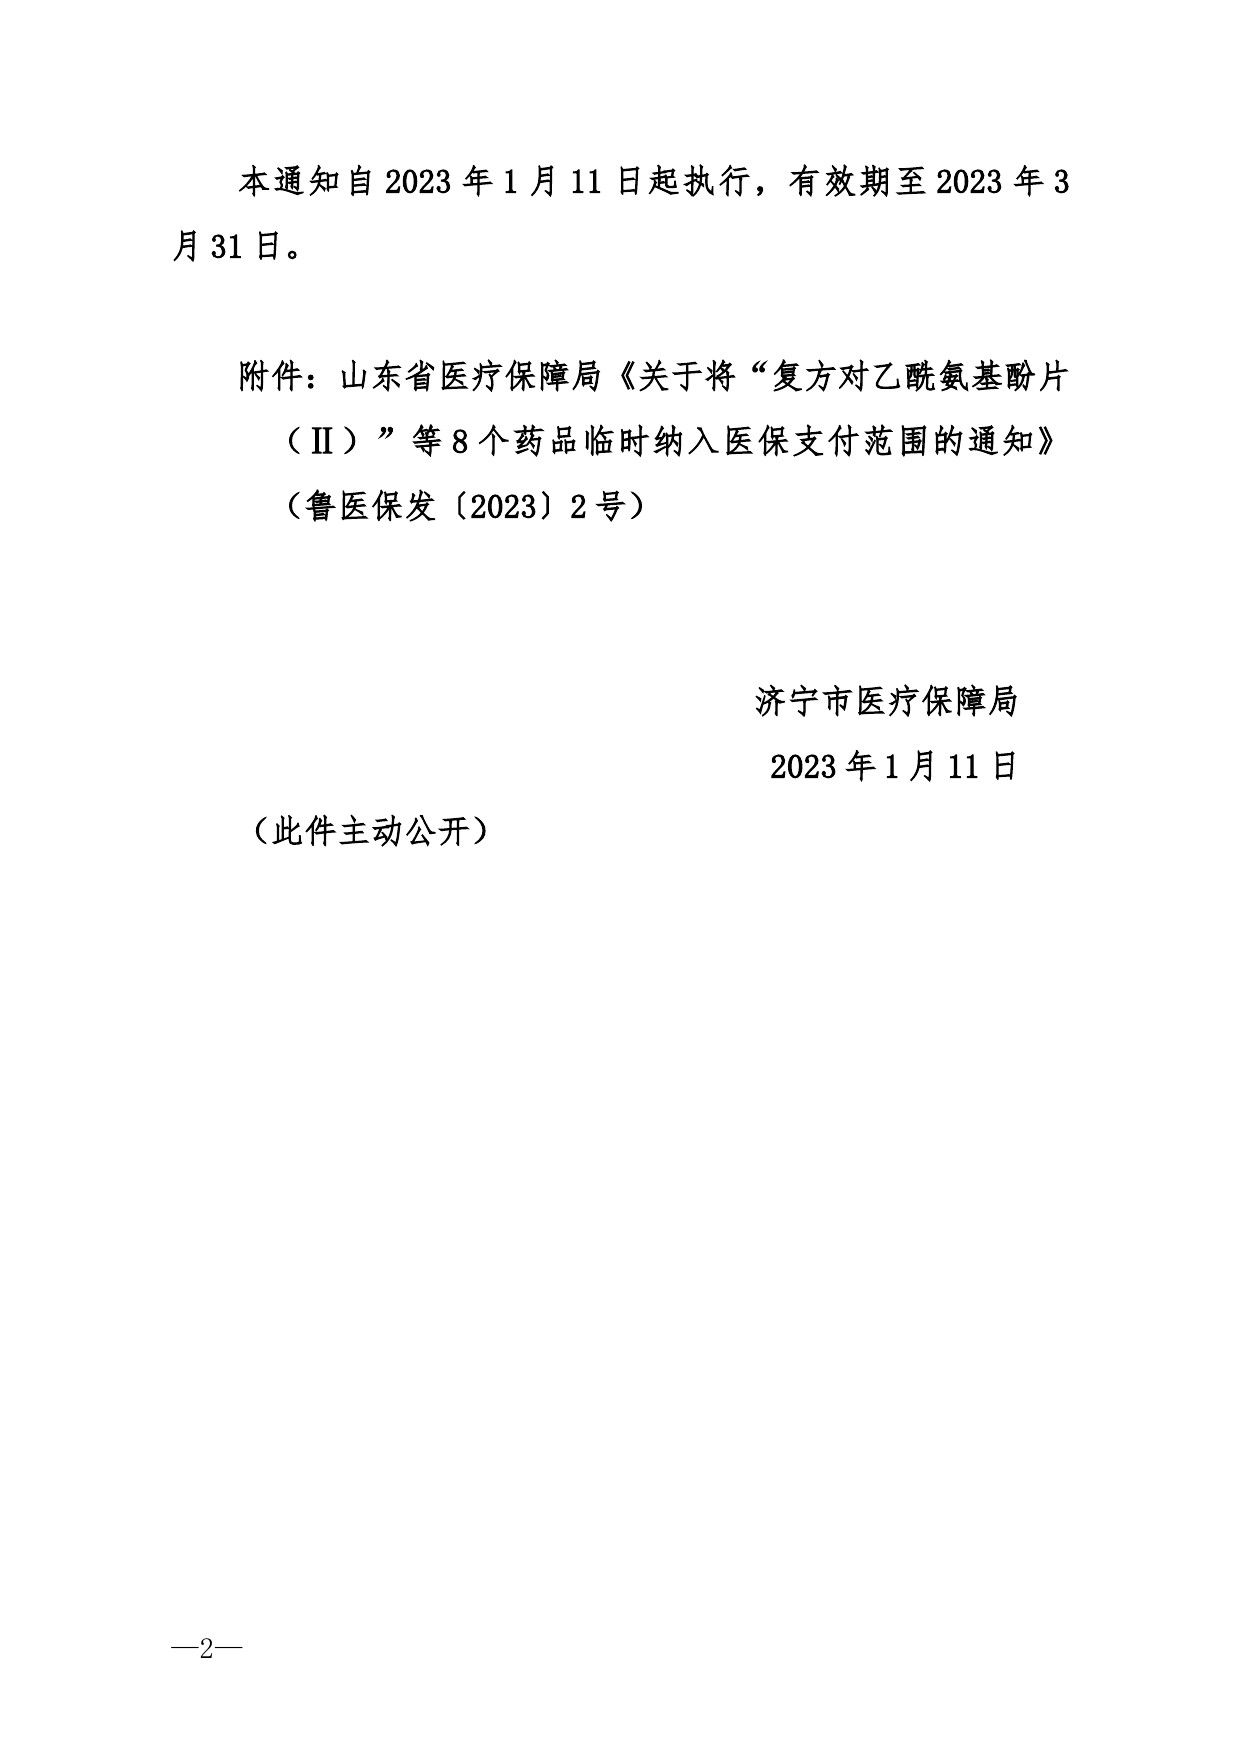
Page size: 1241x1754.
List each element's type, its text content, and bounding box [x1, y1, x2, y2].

text 济宁市医疗保障局 [170, 666, 1070, 731]
text 本通知自2023年1月11日起执行，有效期至2023年3月31日。 [170, 146, 1070, 276]
text 2023年1月11日 [170, 731, 1070, 796]
text 附件：山东省医疗保障局《关于将“复方对乙酰氨基酚片（Ⅱ）”等8个药品临时纳入医保支付范围的通知》（鲁医保发〔2023〕2号） [237, 341, 1070, 536]
text （此件主动公开） [170, 796, 1070, 861]
